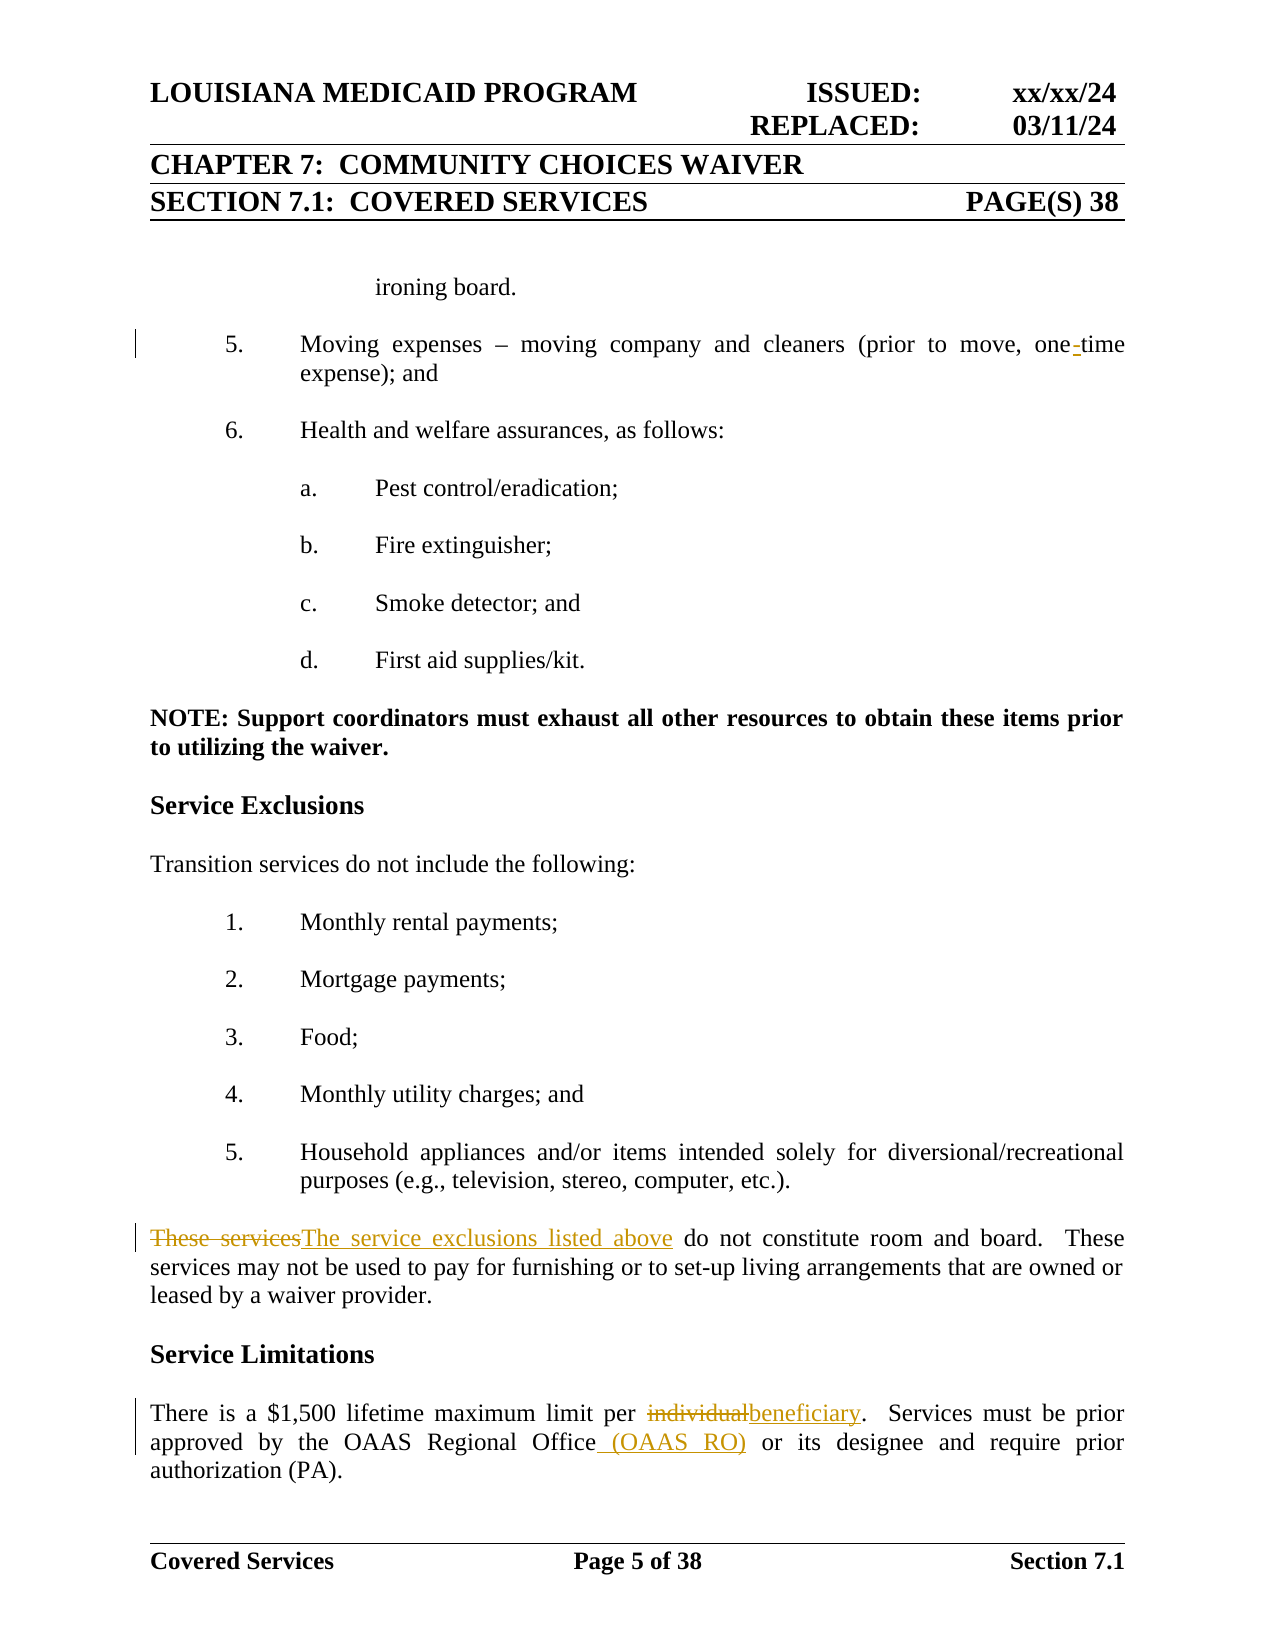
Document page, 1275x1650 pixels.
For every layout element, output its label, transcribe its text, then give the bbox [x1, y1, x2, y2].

list Food; [225, 1022, 1125, 1051]
text Service Limitations [150, 1338, 1125, 1369]
list Mortgage payments; [225, 964, 1125, 993]
text do not constitute room and board. These services may not be used to pay for furnishing or to set-up living arrangements that are owned or leased by a waiver provider. [150, 1223, 1125, 1309]
list Smoke detector; and [300, 588, 1125, 617]
text Transition services do not include the following: [150, 849, 1125, 878]
list First aid supplies/kit. [300, 646, 1125, 674]
list Household appliances and/or items intended solely for diversional/recreational purposes (e.g., television, stereo, computer, etc.). [225, 1137, 1125, 1194]
list Monthly rental payments; [225, 907, 1125, 936]
list Health and welfare assurances, as follows: [225, 416, 1125, 444]
list Moving expenses – moving company and cleaners (prior to move, onetime expense); and [225, 329, 1125, 387]
text There is a $1,500 lifetime maximum limit per . Services must be prior approved by the OAAS Regional Office or its designee and require prior authorization (PA). [150, 1398, 1125, 1484]
list Pest control/eradication; [300, 473, 1125, 502]
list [300, 272, 1125, 301]
text NOTE: Support coordinators must exhaust all other resources to obtain these items prior to utilizing the waiver. [150, 703, 1125, 761]
list Fire extinguisher; [300, 531, 1125, 559]
list Monthly utility charges; and [225, 1079, 1125, 1108]
text Service Exclusions [150, 789, 1125, 821]
